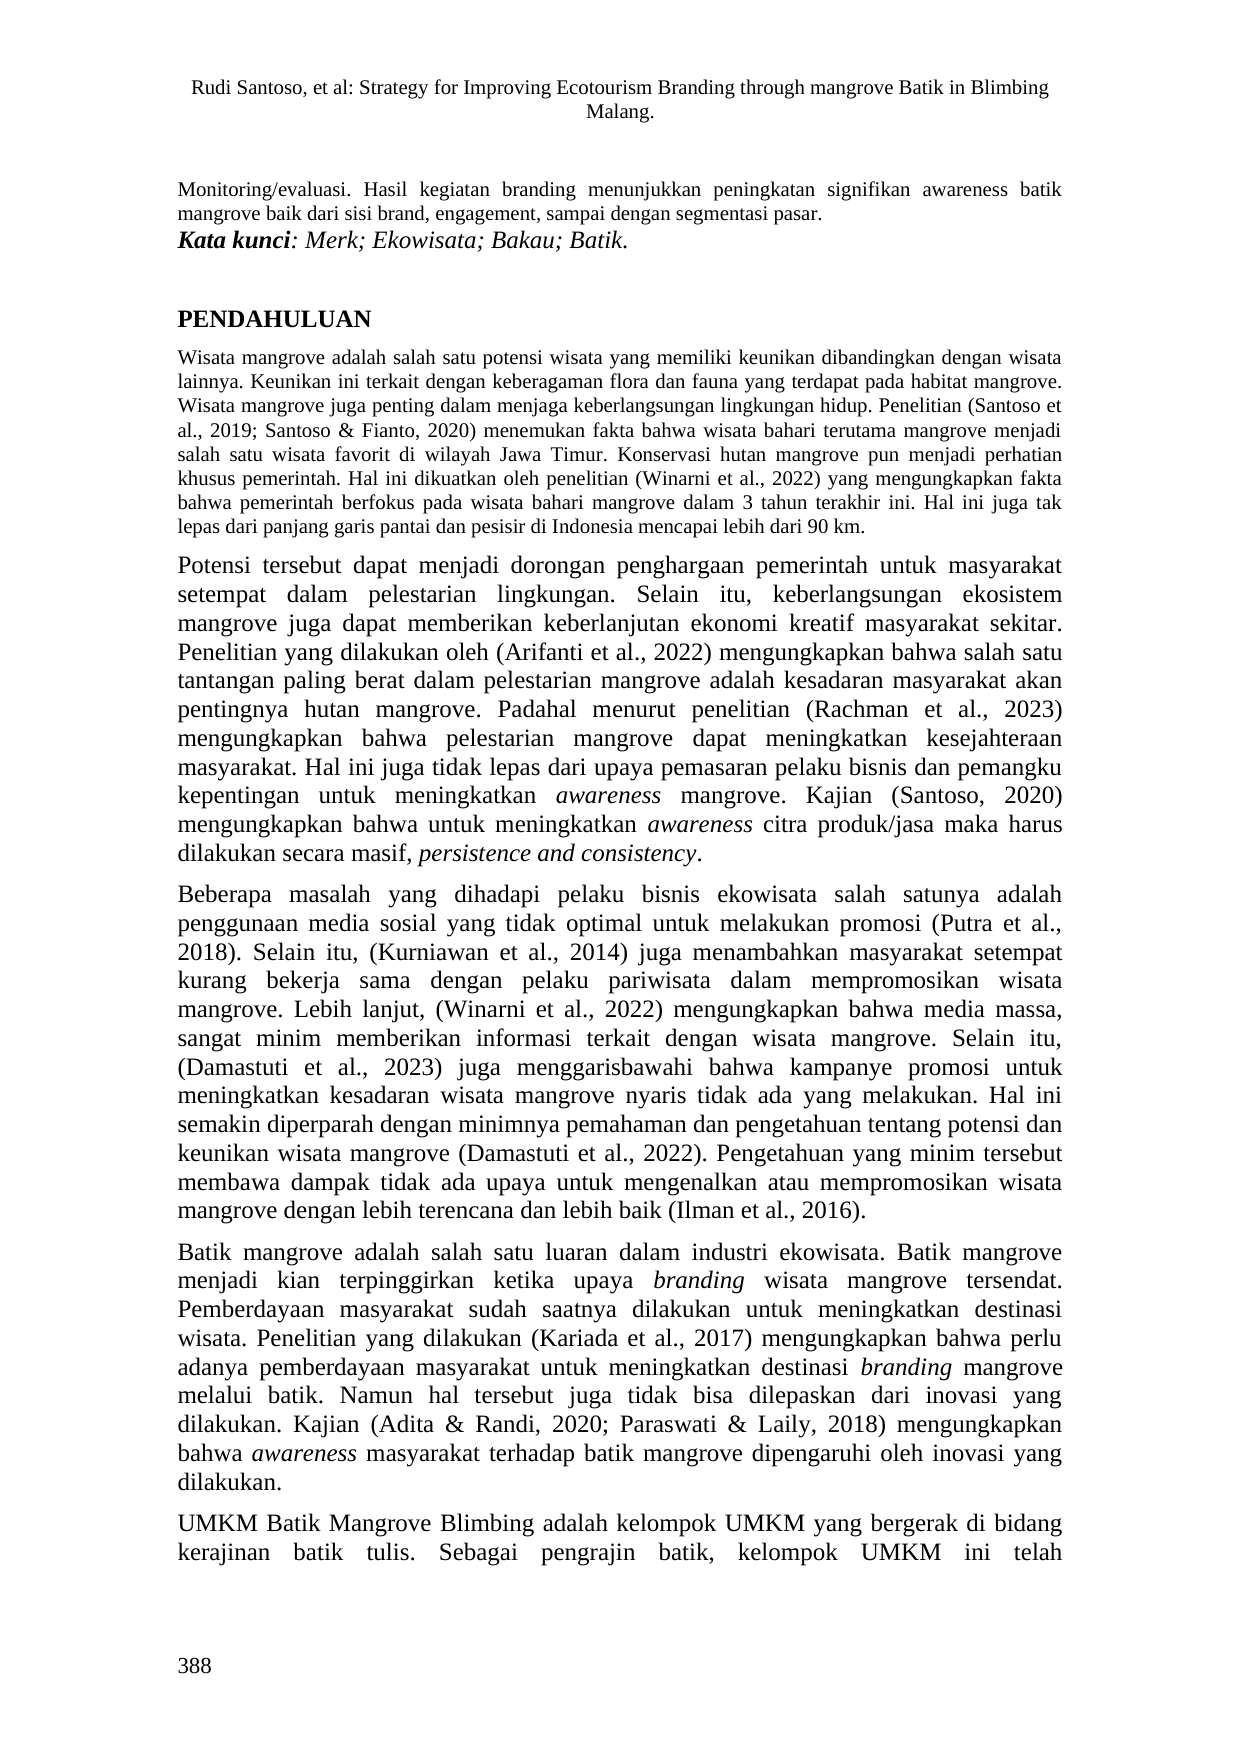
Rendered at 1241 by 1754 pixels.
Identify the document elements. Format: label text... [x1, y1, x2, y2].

subtitle PENDAHULUAN [177, 304, 1063, 333]
text . [177, 225, 1063, 254]
